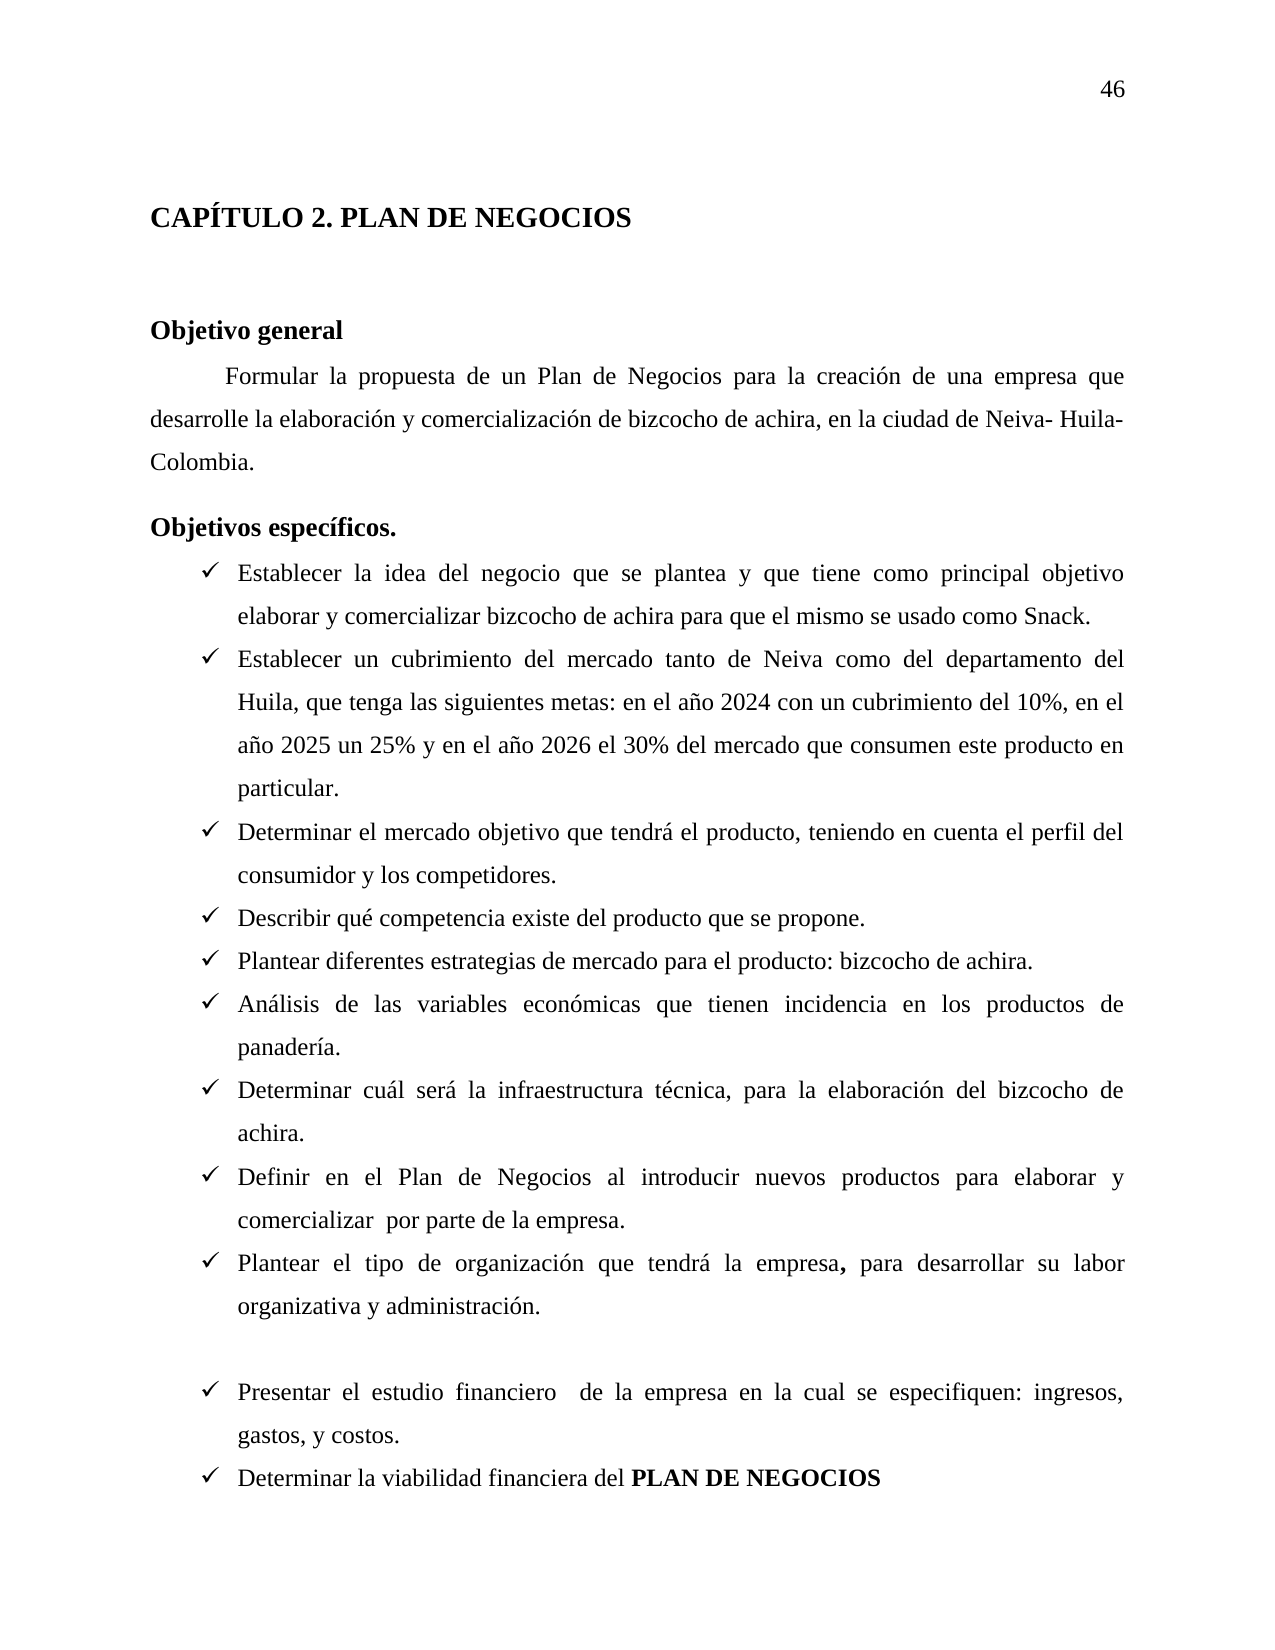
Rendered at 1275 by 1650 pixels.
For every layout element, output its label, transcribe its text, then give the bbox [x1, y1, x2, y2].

list Determinar el mercado objetivo que tendrá el producto, teniendo en cuenta el perfil del consumidor y los competidores. [200, 817, 1125, 888]
list Análisis de las variables económicas que tienen incidencia en los productos de panadería. [200, 989, 1125, 1061]
list Describir qué competencia existe del producto que se propone. [200, 903, 1125, 932]
list Establecer un cubrimiento del mercado tanto de Neiva como del departamento del Huila, que tenga las siguientes metas: en el año 2024 con un cubrimiento del 10%, en el año 2025 un 25% y en el año 2026 el 30% del mercado que consumen este producto en particular. [200, 644, 1125, 802]
list Definir en el Plan de Negocios al introducir nuevos productos para elaborar y comercializar por parte de la empresa. [200, 1162, 1125, 1233]
subtitle Objetivos específicos. [150, 511, 1125, 542]
subtitle CAPÍTULO 2. PLAN DE NEGOCIOS [150, 200, 1125, 233]
list Plantear el tipo de organización que tendrá la empresa, para desarrollar su labor organizativa y administración. [200, 1248, 1125, 1320]
text Formular la propuesta de un Plan de Negocios para la creación de una empresa que desarrolle la elaboración y comercialización de bizcocho de achira, en la ciudad de Neiva- Huila- Colombia. [150, 361, 1125, 476]
subtitle Objetivo general [150, 314, 1125, 345]
list Presentar el estudio financiero de la empresa en la cual se especifiquen: ingresos, gastos, y costos. [200, 1377, 1125, 1449]
list Establecer la idea del negocio que se plantea y que tiene como principal objetivo elaborar y comercializar bizcocho de achira para que el mismo se usado como Snack. [200, 558, 1125, 630]
list Plantear diferentes estrategias de mercado para el producto: bizcocho de achira. [200, 946, 1125, 975]
list Determinar la viabilidad financiera del PLAN DE NEGOCIOS [200, 1463, 1125, 1492]
list Determinar cuál será la infraestructura técnica, para la elaboración del bizcocho de achira. [200, 1075, 1125, 1147]
